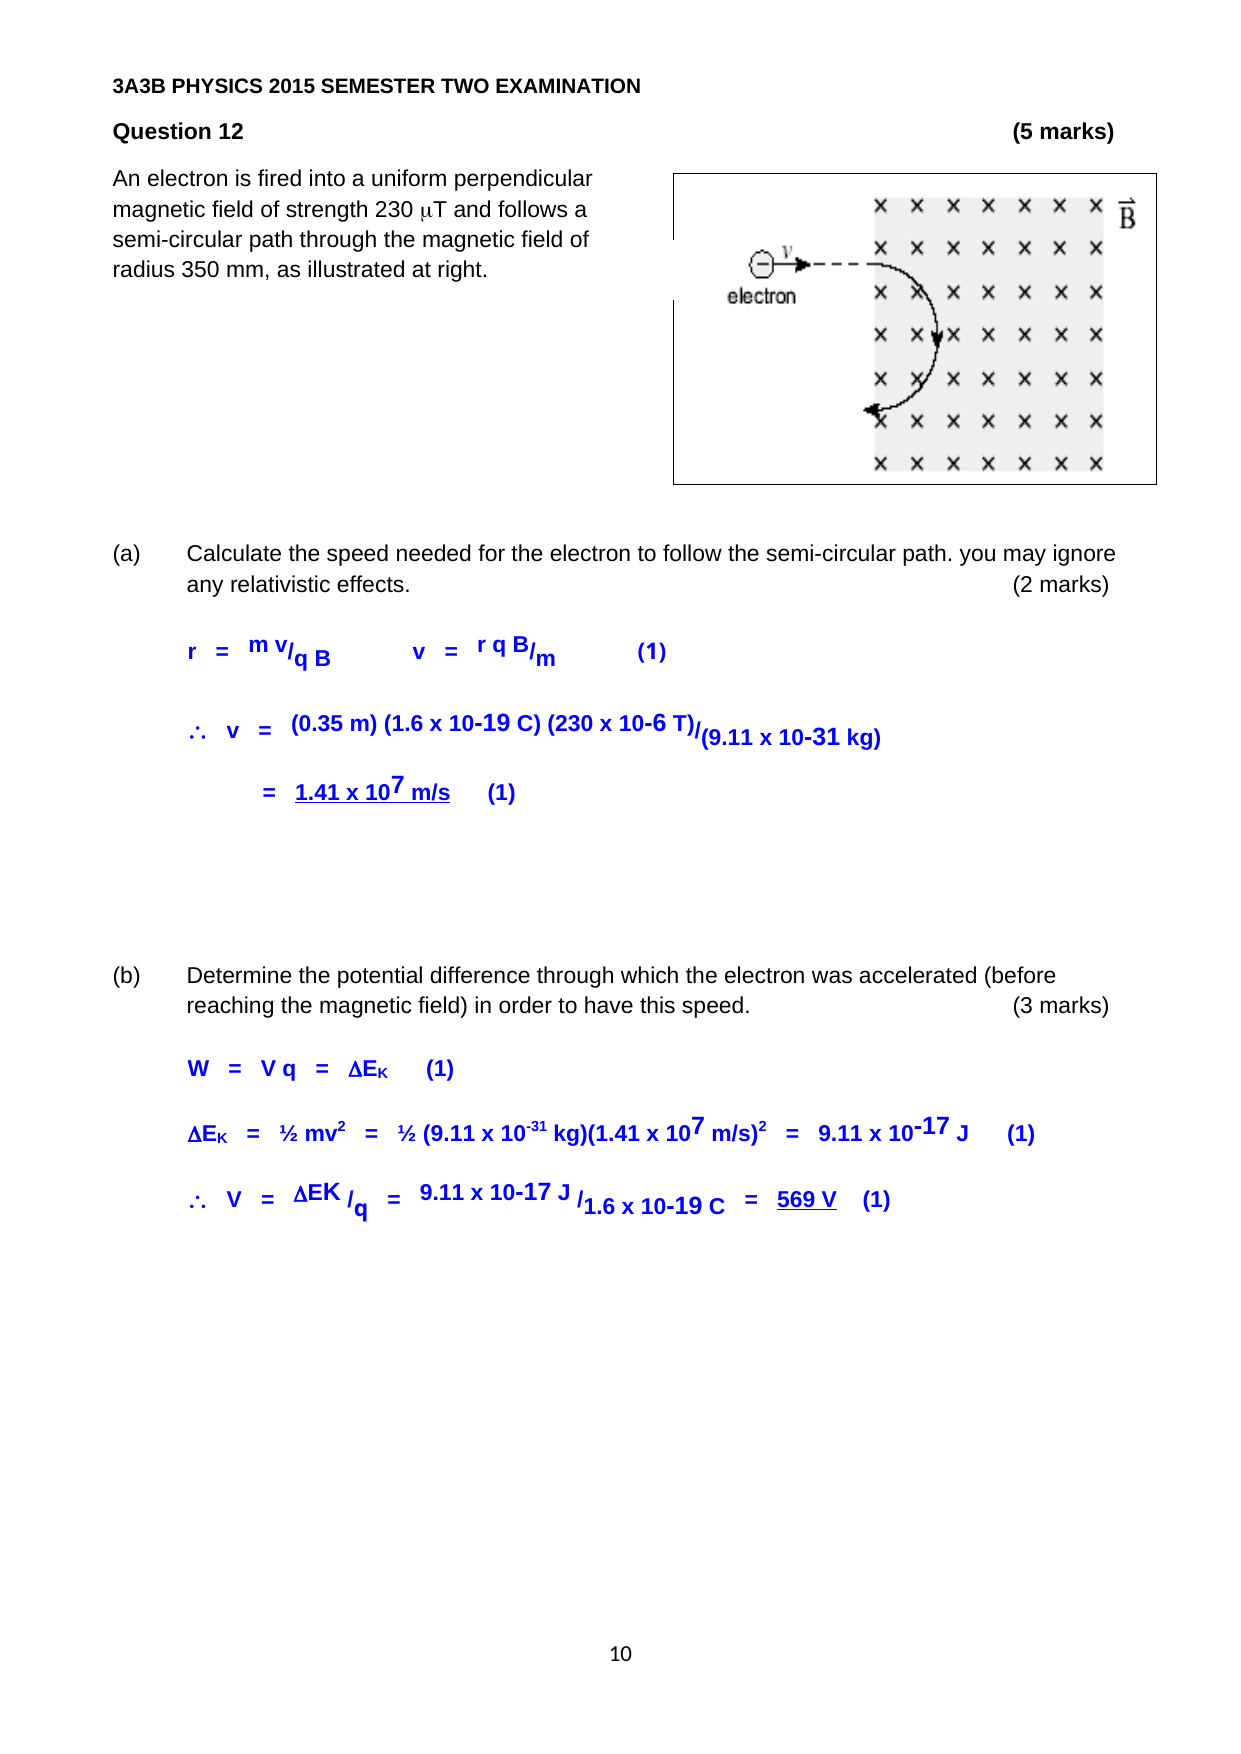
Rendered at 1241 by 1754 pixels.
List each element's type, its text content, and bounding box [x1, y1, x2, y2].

text (b) Determine the potential difference through which the electron was accelerated (before reaching the magnetic field) in order to have this speed. (3 marks) [112, 962, 1128, 1019]
text W = V q = EK (1) [112, 1053, 1128, 1081]
text v = (0.35 m) (1.6 x 10-19 C) (230 x 10-6 T)/(9.11 x 10-31 kg) [112, 708, 1128, 751]
text V = EK /q = 9.11 x 10-17 J /1.6 x 10-19 C = 569 V (1) [112, 1177, 1128, 1223]
text An electron is fired into a uniform perpendicular magnetic field of strength 230 T and follows a semi-circular path through the magnetic field of radius 350 mm, as illustrated at right. [112, 165, 1128, 282]
text (a) Calculate the speed needed for the electron to follow the semi-circular path. you may ignore any relativistic effects. (2 marks) [112, 540, 1128, 597]
text Question 12 (5 marks) [112, 118, 1128, 144]
picture [674, 174, 1156, 484]
text = 1.41 x 107 m/s (1) [112, 770, 1128, 806]
text EK = ½ mv2 = ½ (9.11 x 10-31 kg)(1.41 x 107 m/s)2 = 9.11 x 10-17 J (1) [112, 1111, 1128, 1147]
text r = m v/q B v = r q B/m (1) [112, 631, 1128, 671]
